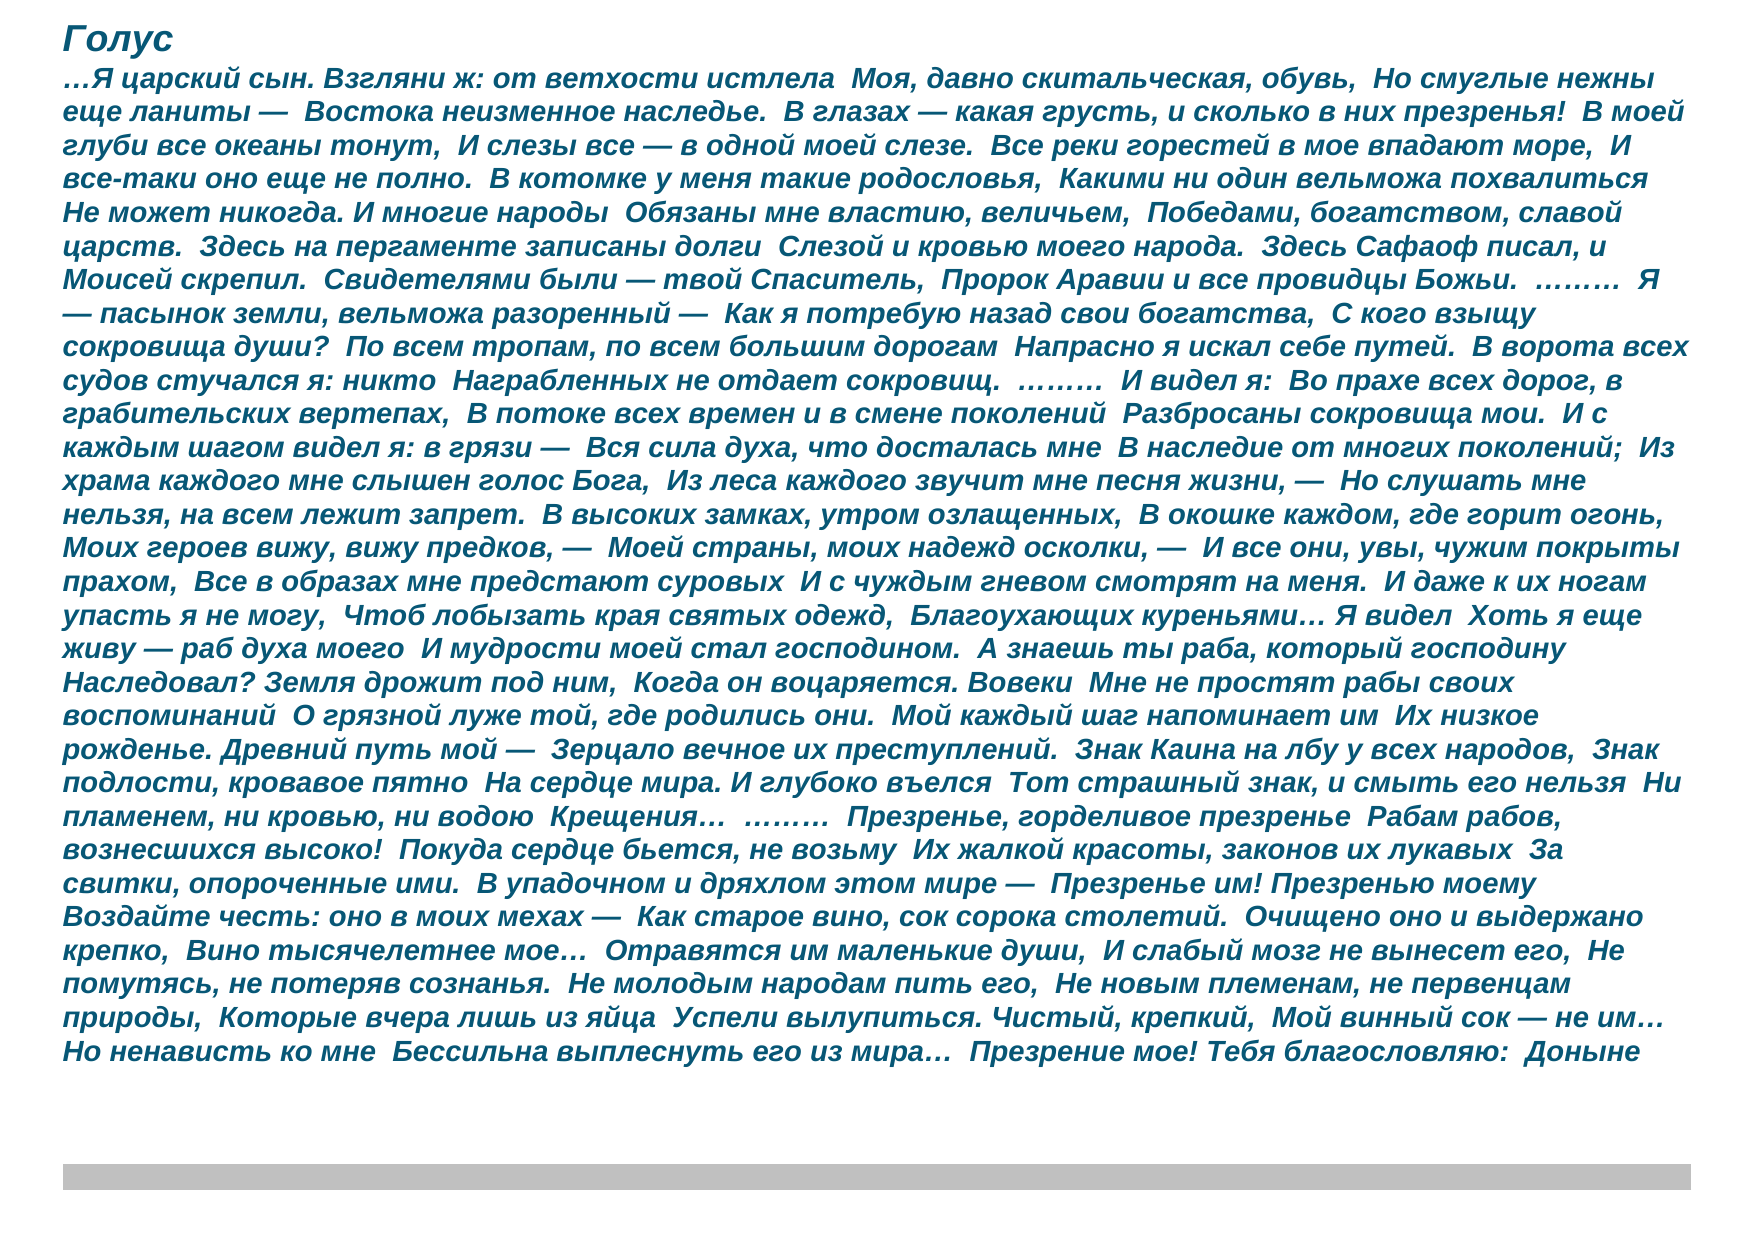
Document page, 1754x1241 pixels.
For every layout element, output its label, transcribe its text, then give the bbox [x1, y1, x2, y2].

subtitle Голус [62, 17, 1691, 60]
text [62, 61, 1691, 1067]
